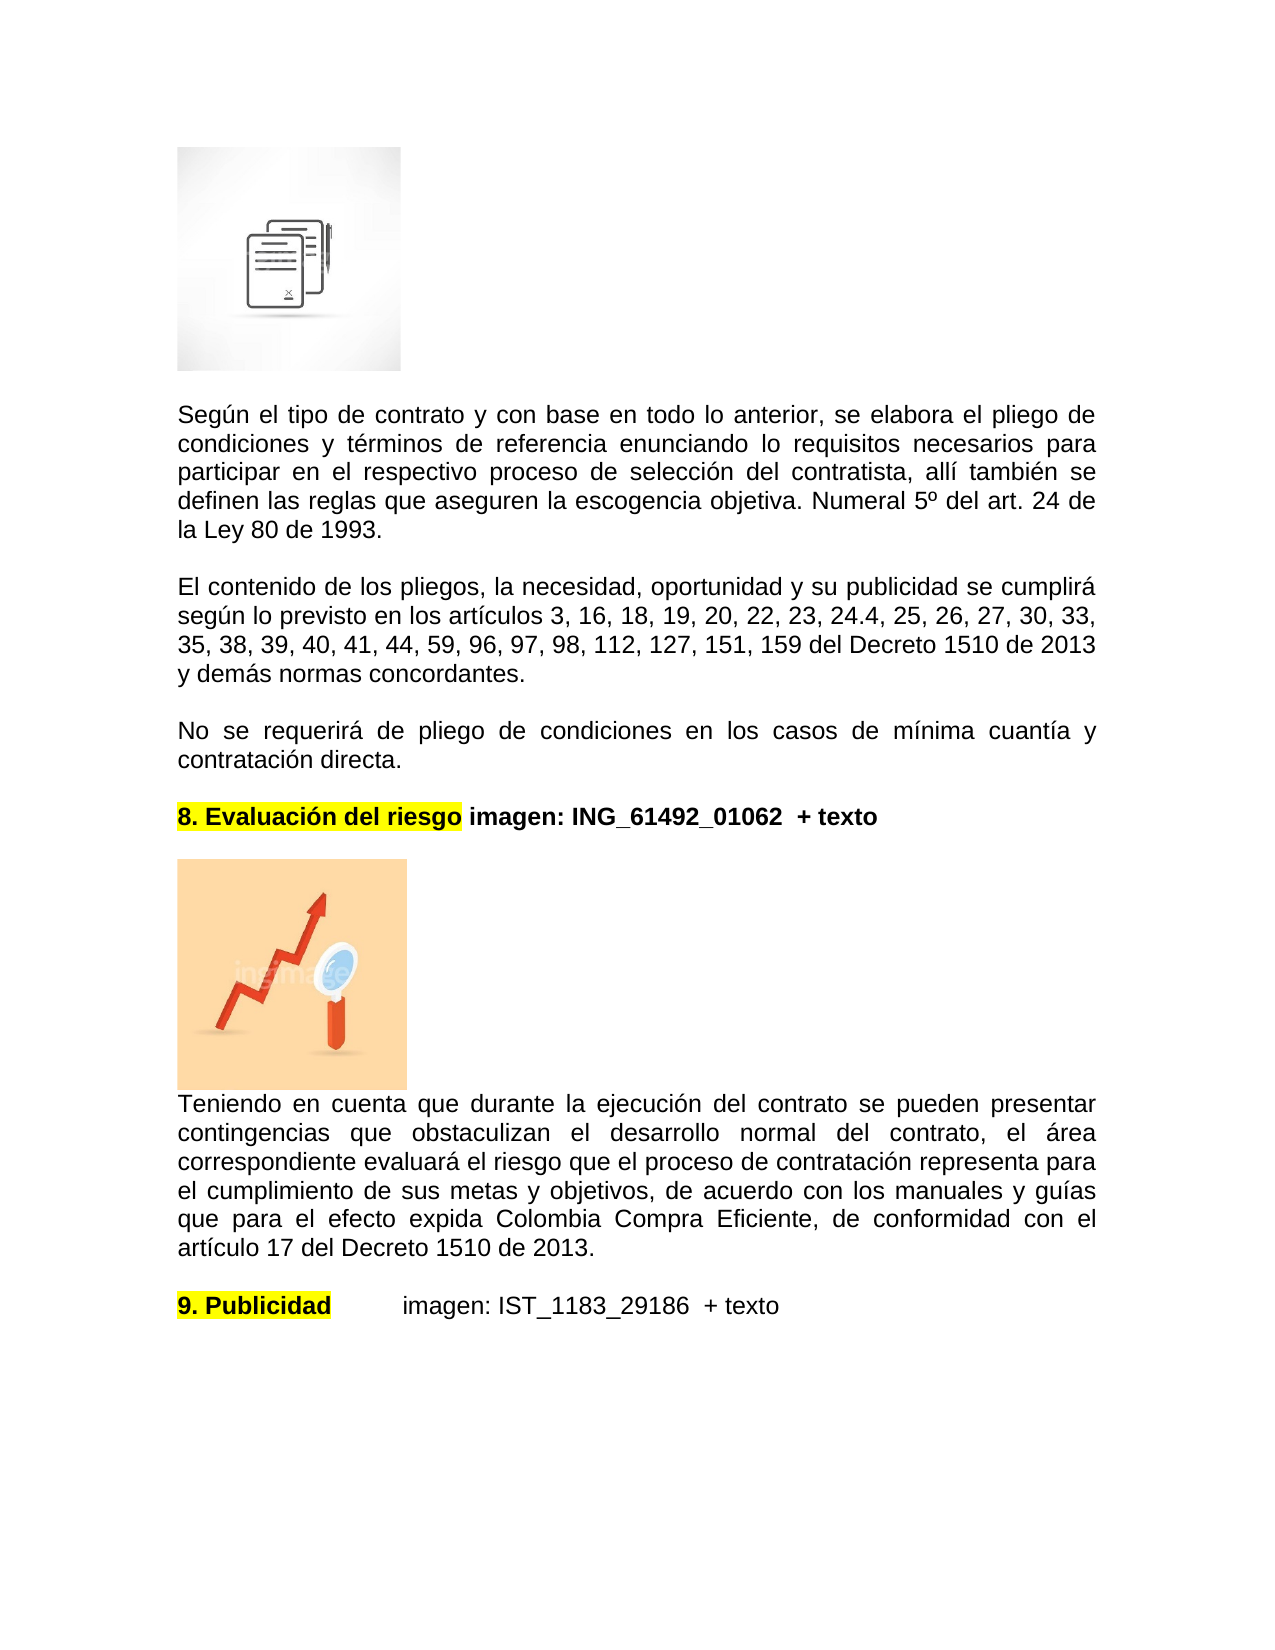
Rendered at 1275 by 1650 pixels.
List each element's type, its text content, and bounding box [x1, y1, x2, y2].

text 9. Publicidad imagen: IST_1183_29186 + texto [331, 1291, 1098, 1319]
text Según el tipo de contrato y con base en todo lo anterior, se elabora el pliego de condiciones y términos de referencia enunciando lo requisitos necesarios para participar en el respectivo proceso de selección del contratista, allí también se definen las reglas que aseguren la escogencia objetiva. Numeral 5º del art. 24 de la Ley 80 de 1993. [177, 400, 1098, 543]
text Teniendo en cuenta que durante la ejecución del contrato se pueden presentar contingencias que obstaculizan el desarrollo normal del contrato, el área correspondiente evaluará el riesgo que el proceso de contratación representa para el cumplimiento de sus metas y objetivos, de acuerdo con los manuales y guías que para el efecto expida Colombia Compra Eficiente, de conformidad con el artículo 17 del Decreto 1510 de 2013. [177, 1089, 1098, 1262]
picture [177, 859, 407, 1090]
text 8. Evaluación del riesgo imagen: ING_61492_01062 + texto [462, 802, 1098, 831]
picture [177, 147, 401, 371]
text No se requerirá de pliego de condiciones en los casos de mínima cuantía y contratación directa. [177, 716, 1098, 773]
text El contenido de los pliegos, la necesidad, oportunidad y su publicidad se cumplirá según lo previsto en los artículos 3, 16, 18, 19, 20, 22, 23, 24.4, 25, 26, 27, 30, 33, 35, 38, 39, 40, 41, 44, 59, 96, 97, 98, 112, 127, 151, 159 del Decreto 1510 de 2013 y demás normas concordantes. [177, 572, 1098, 687]
